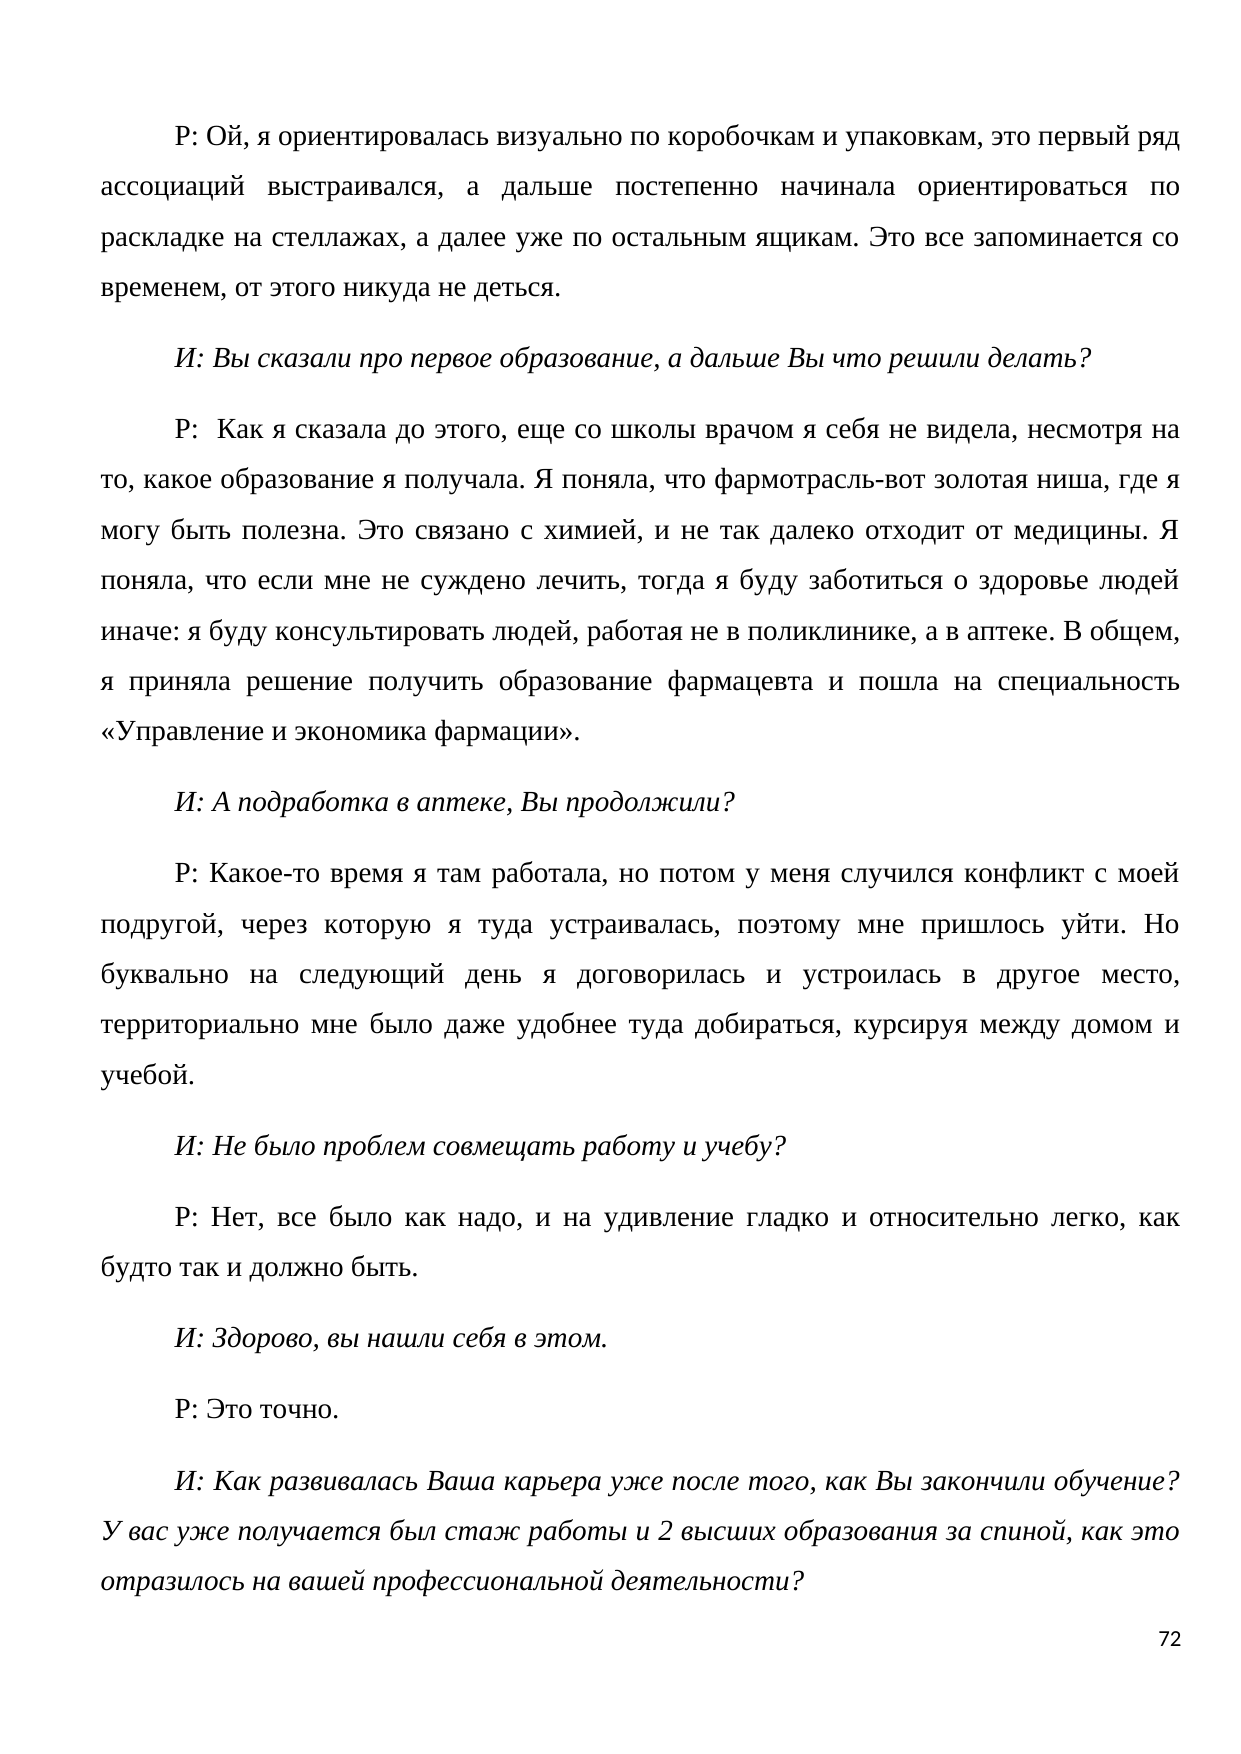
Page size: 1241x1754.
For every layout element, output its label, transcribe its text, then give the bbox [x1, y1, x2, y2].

text Р: Какое-то время я там работала, но потом у меня случился конфликт с моей подругой, через которую я туда устраивалась, поэтому мне пришлось уйти. Но буквально на следующий день я договорилась и устроилась в другое место, территориально мне было даже удобнее туда добираться, курсируя между домом и учебой. [100, 856, 1181, 1090]
text И: А подработка в аптеке, Вы продолжили? [100, 784, 1181, 818]
text Р: Как я сказала до этого, еще со школы врачом я себя не видела, несмотря на то, какое образование я получала. Я поняла, что фармотрасль-вот золотая ниша, где я могу быть полезна. Это связано с химией, и не так далеко отходит от медицины. Я поняла, что если мне не суждено лечить, тогда я буду заботиться о здоровье людей иначе: я буду консультировать людей, работая не в поликлинике, а в аптеке. В общем, я приняла решение получить образование фармацевта и пошла на специальность «Управление и экономика фармации». [100, 411, 1181, 747]
text И: Вы сказали про первое образование, а дальше Вы что решили делать? [100, 340, 1181, 374]
text И: Как развивалась Ваша карьера уже после того, как Вы закончили обучение? У вас уже получается был стаж работы и 2 высших образования за спиной, как это отразилось на вашей профессиональной деятельности? [100, 1463, 1181, 1597]
text Р: Это точно. [100, 1392, 1181, 1425]
text И: Не было проблем совмещать работу и учебу? [100, 1128, 1181, 1161]
text И: Здорово, вы нашли себя в этом. [100, 1321, 1181, 1354]
text Р: Ой, я ориентировалась визуально по коробочкам и упаковкам, это первый ряд ассоциаций выстраивался, а дальше постепенно начинала ориентироваться по раскладке на стеллажах, а далее уже по остальным ящикам. Это все запоминается со временем, от этого никуда не деться. [100, 118, 1181, 303]
text Р: Нет, все было как надо, и на удивление гладко и относительно легко, как будто так и должно быть. [100, 1199, 1181, 1283]
